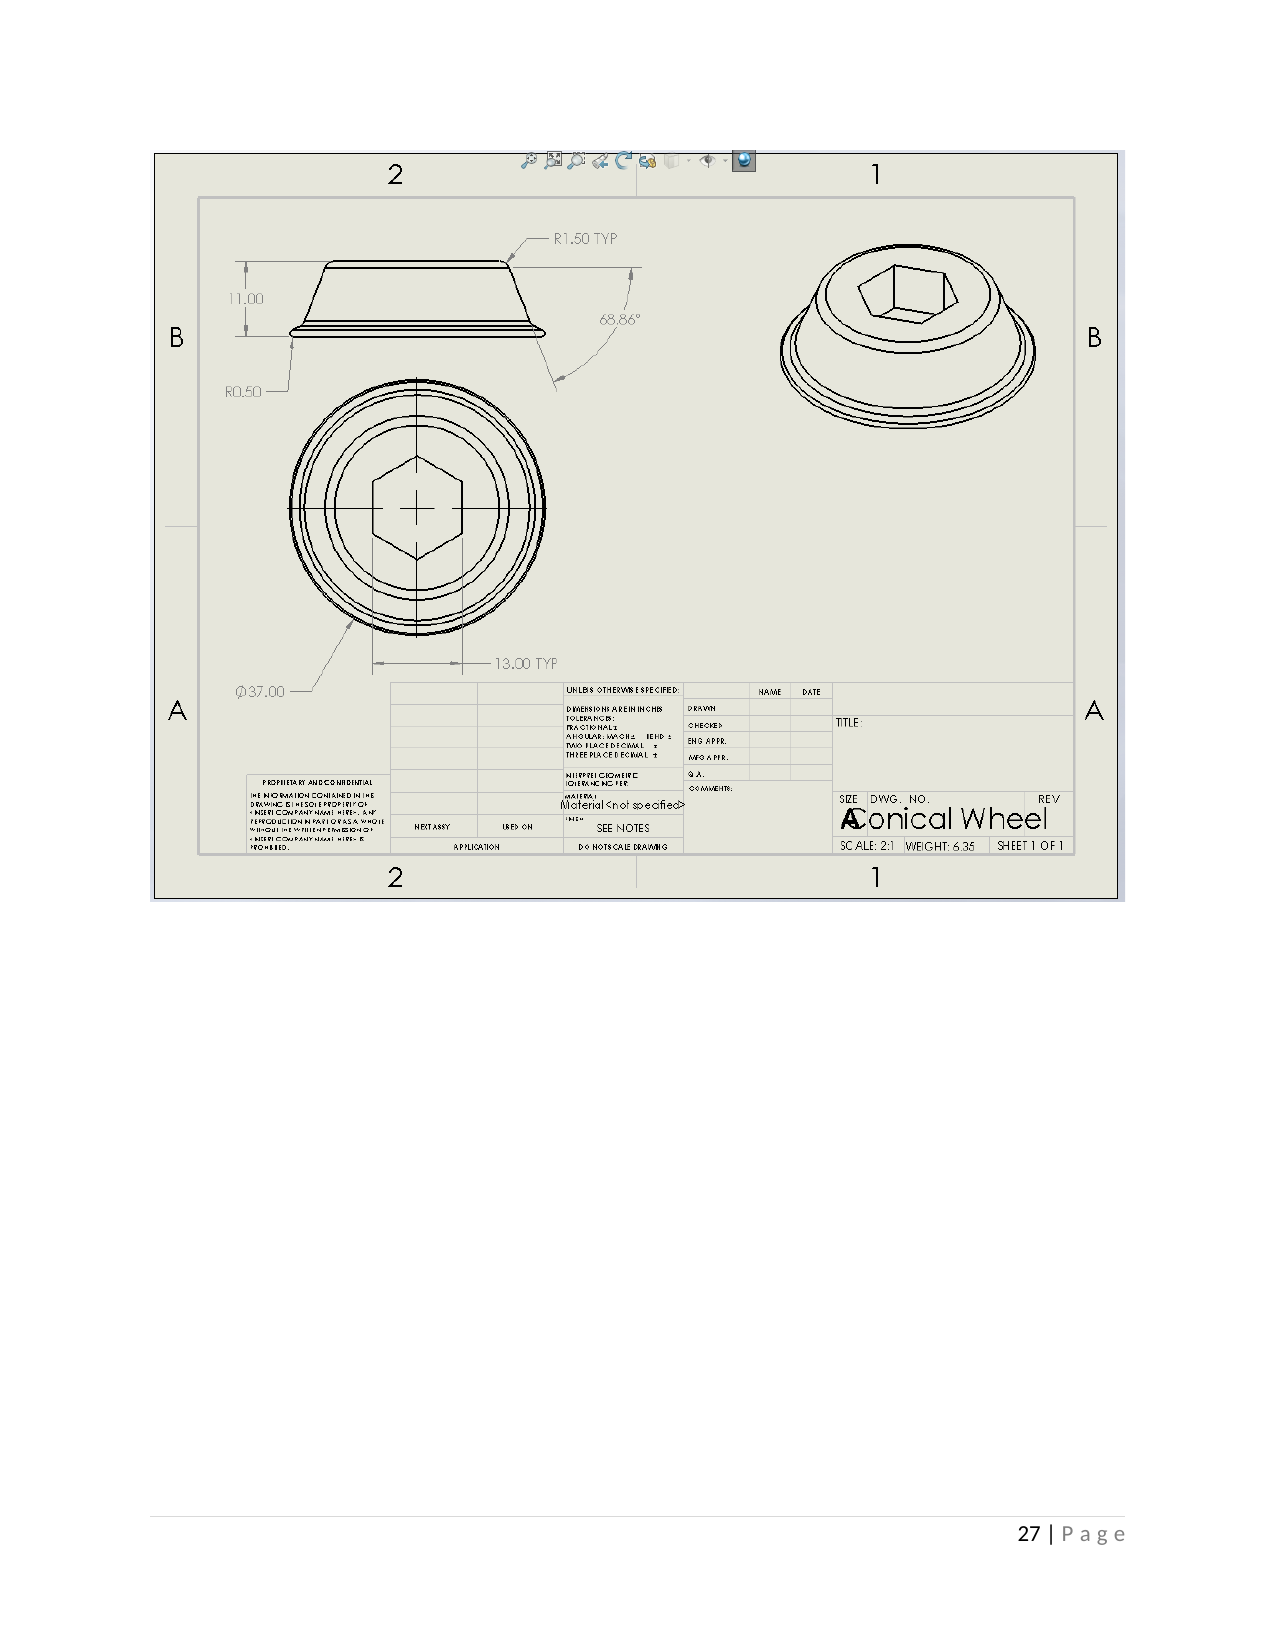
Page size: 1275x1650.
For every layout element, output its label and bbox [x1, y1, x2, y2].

picture [150, 150, 1125, 902]
